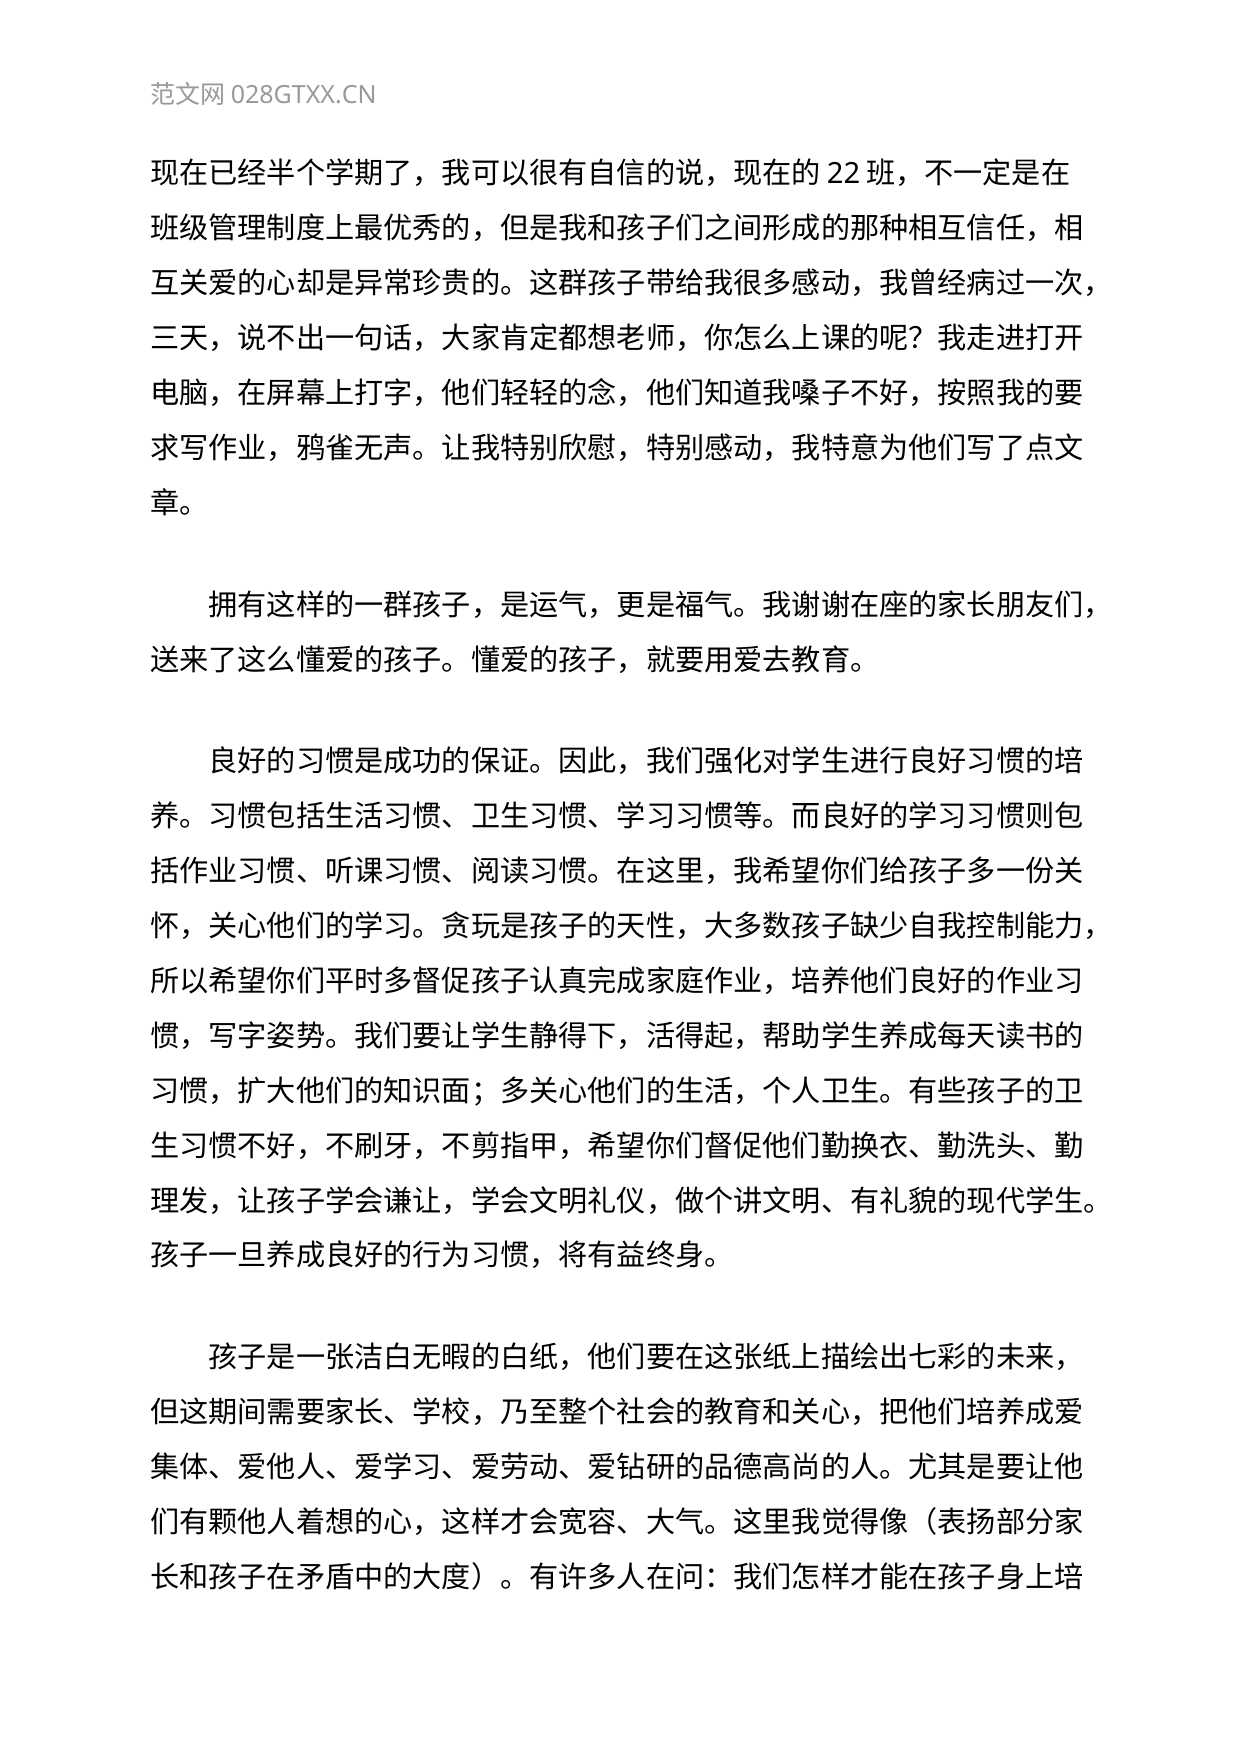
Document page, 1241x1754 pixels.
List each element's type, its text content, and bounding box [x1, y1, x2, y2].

text 良好的习惯是成功的保证。因此，我们强化对学生进行良好习惯的培养。习惯包括生活习惯、卫生习惯、学习习惯等。而良好的学习习惯则包括作业习惯、听课习惯、阅读习惯。在这里，我希望你们给孩子多一份关怀，关心他们的学习。贪玩是孩子的天性，大多数孩子缺少自我控制能力，所以希望你们平时多督促孩子认真完成家庭作业，培养他们良好的作业习惯，写字姿势。我们要让学生静得下，活得起，帮助学生养成每天读书的习惯，扩大他们的知识面；多关心他们的生活，个人卫生。有些孩子的卫生习惯不好，不刷牙，不剪指甲，希望你们督促他们勤换衣、勤洗头、勤理发，让孩子学会谦让，学会文明礼仪，做个讲文明、有礼貌的现代学生。孩子一旦养成良好的行为习惯，将有益终身。 [150, 738, 1090, 1274]
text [150, 1334, 1090, 1596]
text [150, 150, 1090, 522]
text 拥有这样的一群孩子，是运气，更是福气。我谢谢在座的家长朋友们，送来了这么懂爱的孩子。懂爱的孩子，就要用爱去教育。 [150, 581, 1090, 678]
